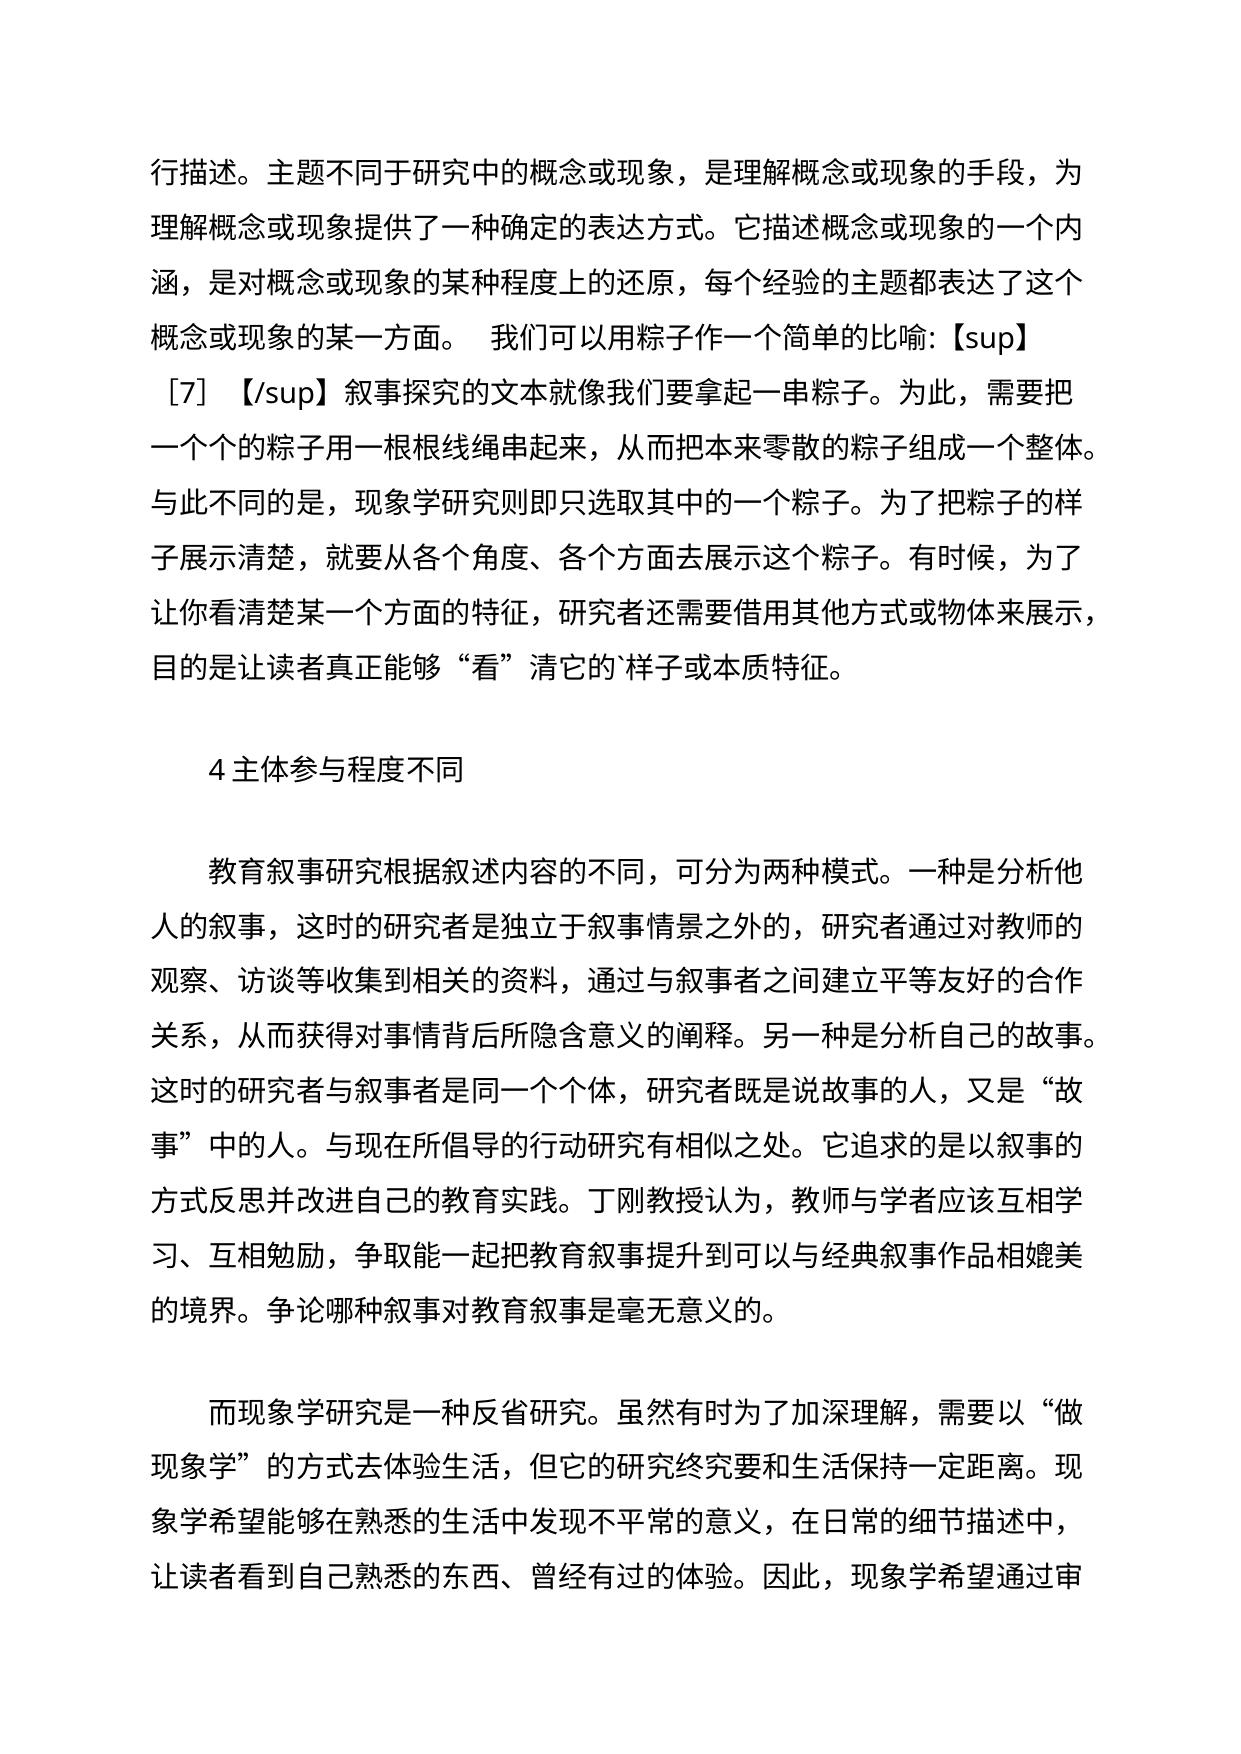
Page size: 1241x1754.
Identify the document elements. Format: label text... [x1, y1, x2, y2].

text 4主体参与程度不同 [150, 746, 1090, 789]
text 教育叙事研究根据叙述内容的不同，可分为两种模式。一种是分析他人的叙事，这时的研究者是独立于叙事情景之外的，研究者通过对教师的观察、访谈等收集到相关的资料，通过与叙事者之间建立平等友好的合作关系，从而获得对事情背后所隐含意义的阐释。另一种是分析自己的故事。这时的研究者与叙事者是同一个个体，研究者既是说故事的人，又是“故事”中的人。与现在所倡导的行动研究有相似之处。它追求的是以叙事的方式反思并改进自己的教育实践。丁刚教授认为，教师与学者应该互相学习、互相勉励，争取能一起把教育叙事提升到可以与经典叙事作品相媲美的境界。争论哪种叙事对教育叙事是毫无意义的。 [150, 848, 1090, 1330]
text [150, 150, 1090, 687]
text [150, 1389, 1090, 1596]
